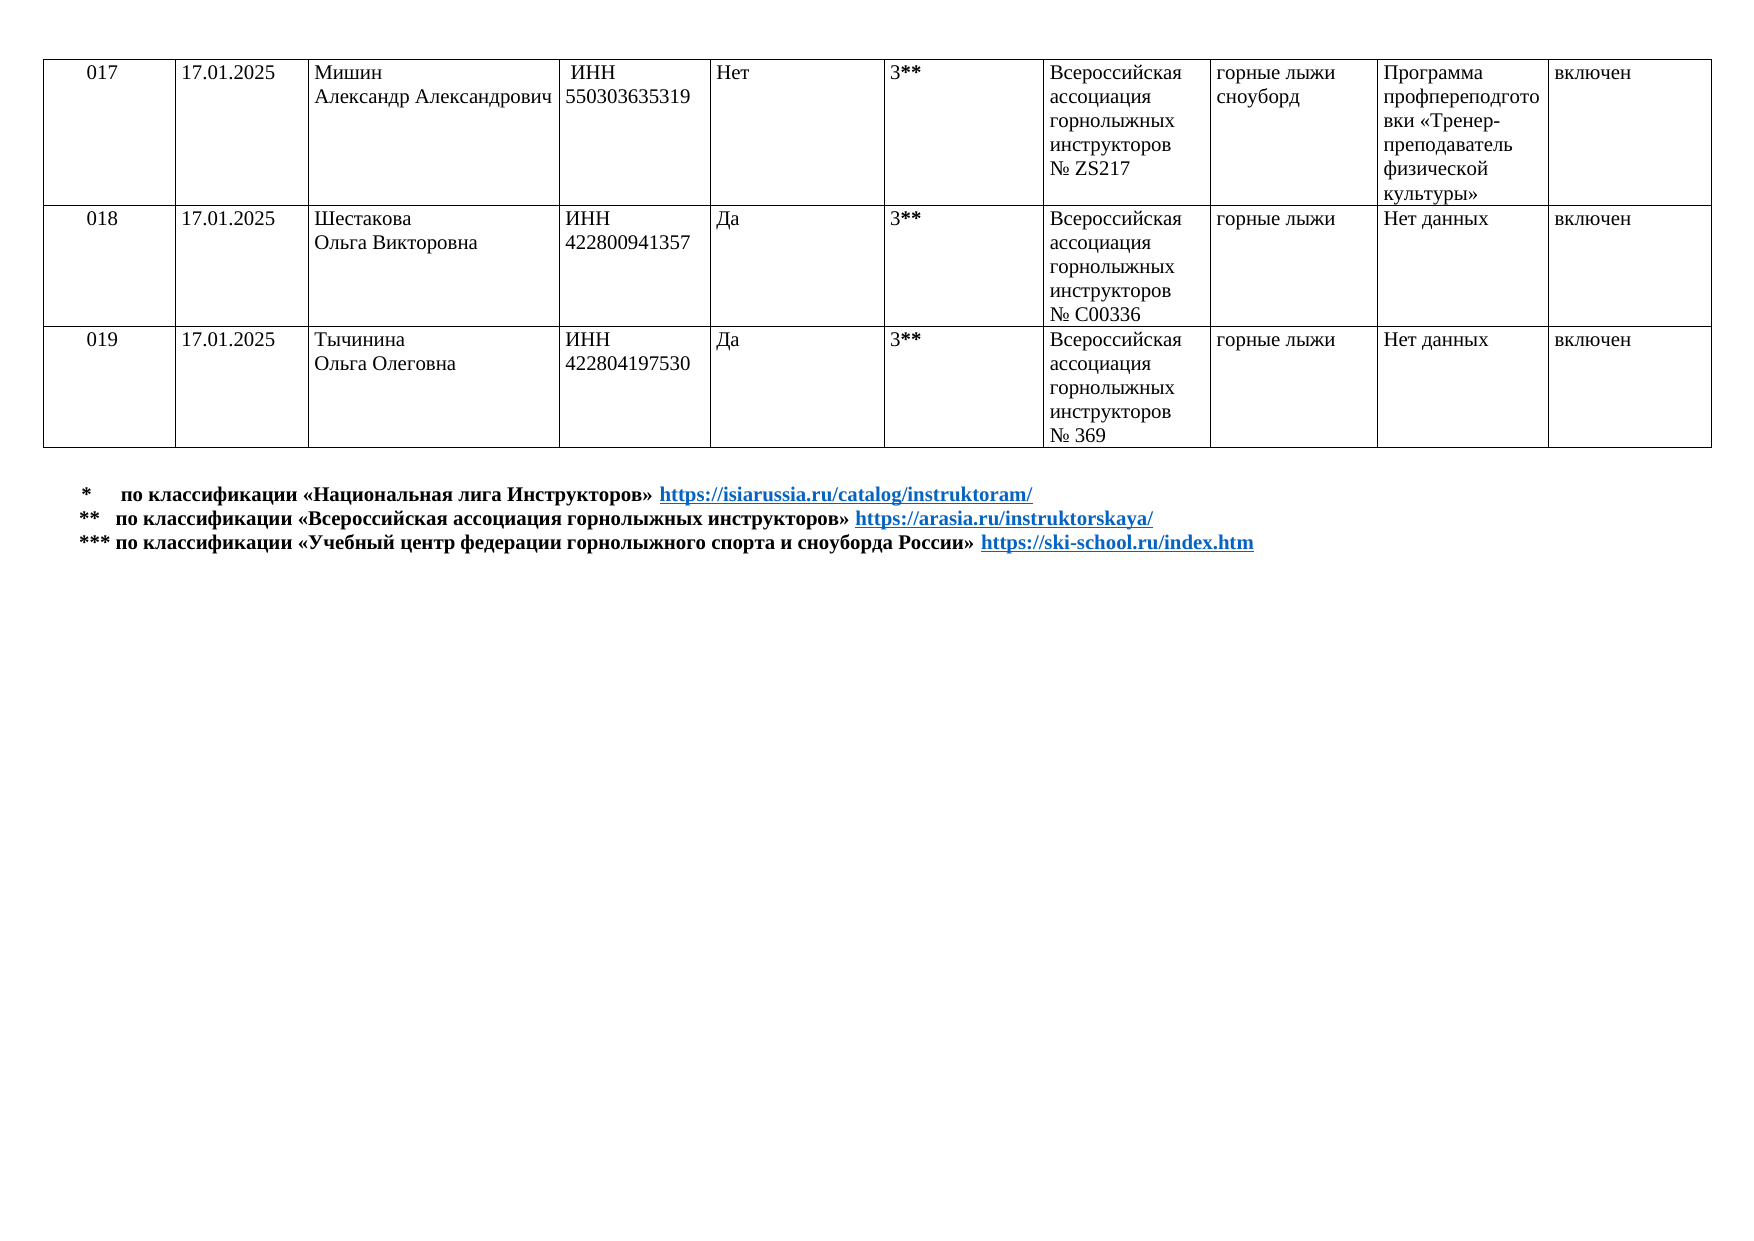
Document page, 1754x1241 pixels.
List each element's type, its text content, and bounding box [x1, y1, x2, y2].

table_cell горные лыжи [1211, 327, 1377, 447]
table_cell Всероссийская ассоциация горнолыжных инструкторов № 369 [1044, 327, 1210, 447]
table_cell Мишин Александр Александрович [309, 60, 559, 204]
table_cell Тычинина Ольга Олеговна [309, 327, 559, 447]
table_cell Да [711, 206, 884, 326]
table_cell 17.01.2025 [176, 60, 308, 204]
text ** по классификации «Всероссийская ассоциация горнолыжных инструкторов» https://arasia.ru/instruktorskaya/ [74, 506, 1636, 530]
table_cell ИНН 550303635319 [560, 60, 710, 204]
table_cell Шестакова Ольга Викторовна [309, 206, 559, 326]
table_cell включен [1549, 206, 1711, 326]
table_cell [1211, 60, 1377, 204]
table_cell 3** [885, 206, 1043, 326]
table_cell ИНН 422800941357 [560, 206, 710, 326]
table_cell 3** [885, 327, 1043, 447]
table_cell Да [711, 327, 884, 447]
table_cell 018 [44, 206, 175, 326]
list * по классификации «Национальная лига Инструкторов» https://isiarussia.ru/catalog/instruktoram/ [74, 482, 1636, 506]
table_cell 019 [44, 327, 175, 447]
table_cell Нет [711, 60, 884, 204]
table_cell 17.01.2025 [176, 206, 308, 326]
table_cell Программа профпереподготовки «Тренер-преподаватель физической культуры» [1378, 60, 1548, 204]
table_cell 3** [885, 60, 1043, 204]
table_cell включен [1549, 327, 1711, 447]
table_cell Всероссийская ассоциация горнолыжных инструкторов № ZS217 [1044, 60, 1210, 204]
table_cell 017 [44, 60, 175, 204]
text *** по классификации «Учебный центр федерации горнолыжного спорта и сноуборда России» https://ski-school.ru/index.htm [74, 530, 1636, 554]
table_cell горные лыжи [1211, 206, 1377, 326]
table_cell ИНН 422804197530 [560, 327, 710, 447]
table_cell Нет данных [1378, 206, 1548, 326]
table_cell включен [1549, 60, 1711, 204]
table_cell 17.01.2025 [176, 327, 308, 447]
table_cell Нет данных [1378, 327, 1548, 447]
table_cell Всероссийская ассоциация горнолыжных инструкторов № С00336 [1044, 206, 1210, 326]
